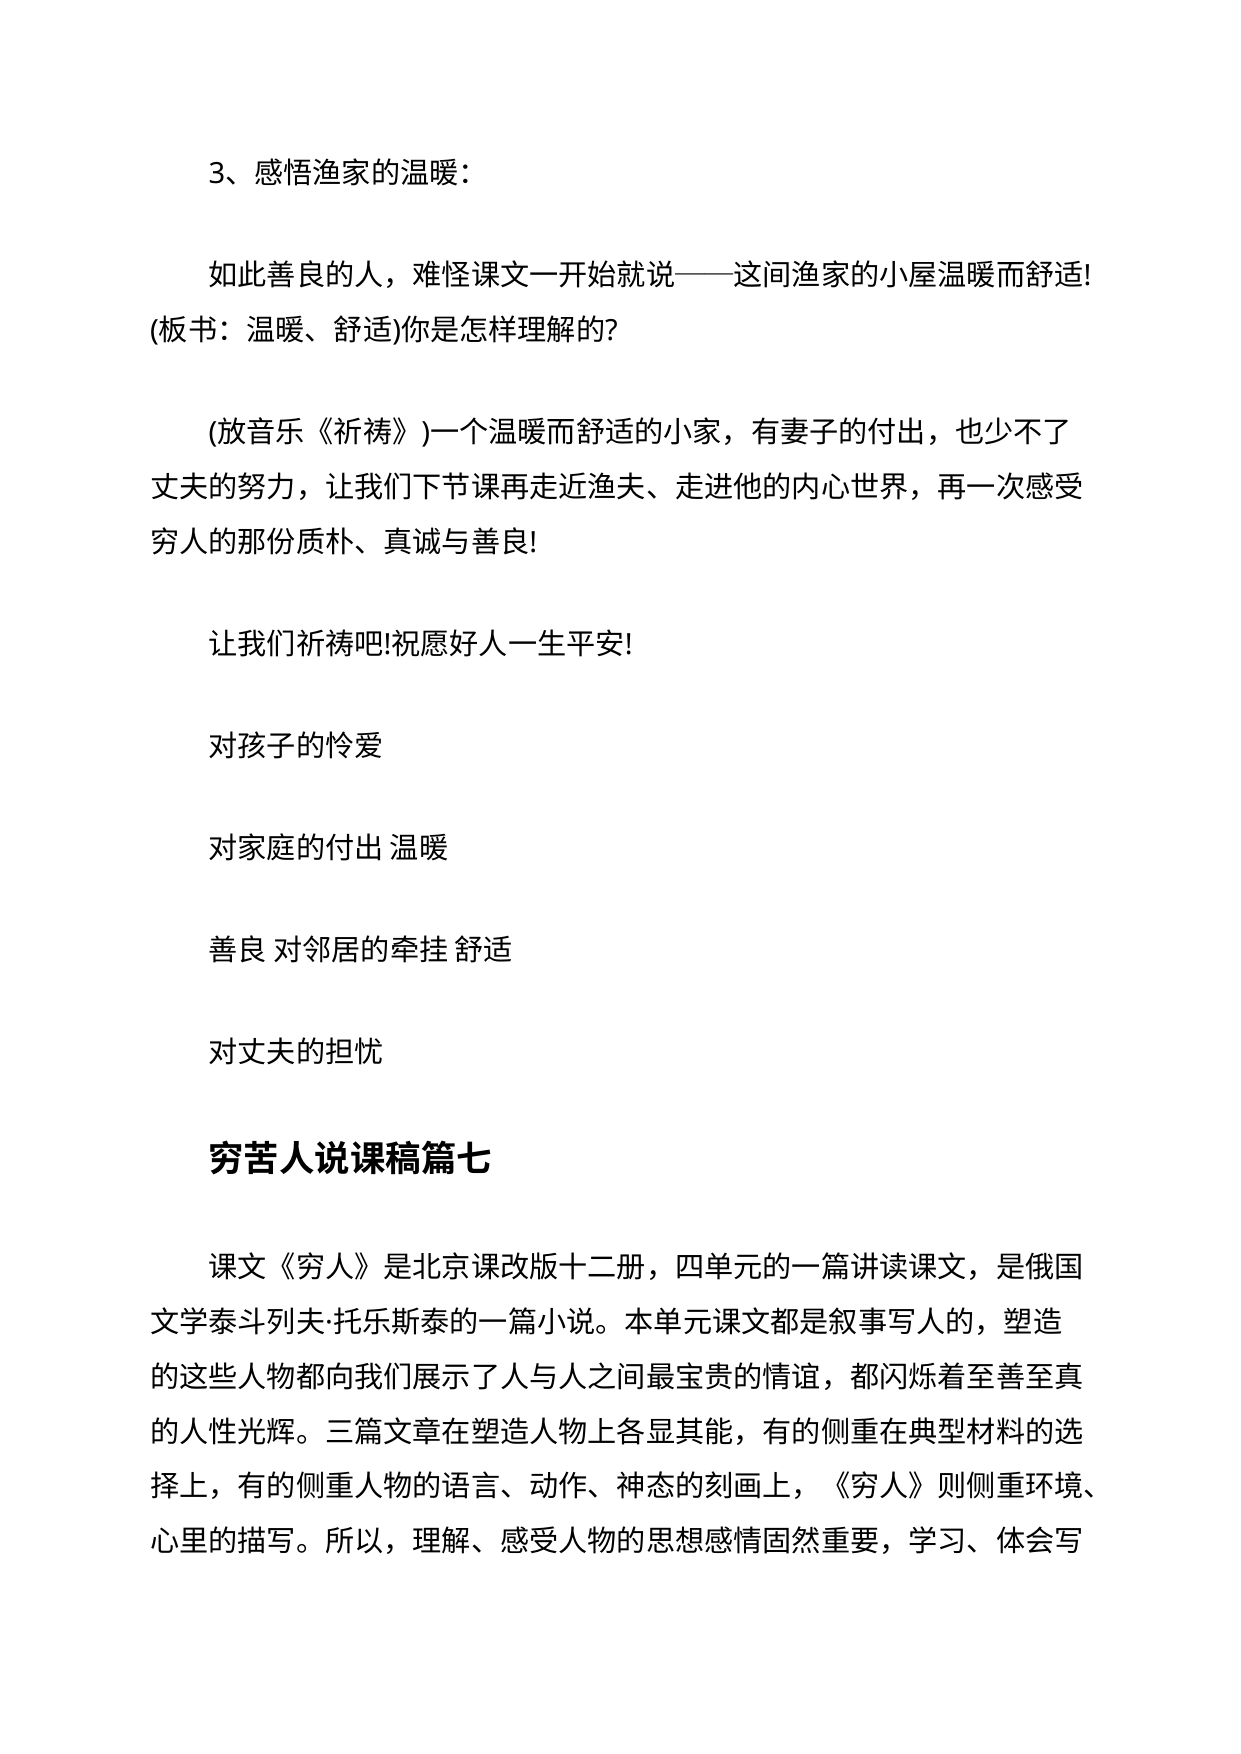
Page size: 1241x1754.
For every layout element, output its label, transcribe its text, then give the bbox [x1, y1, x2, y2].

text 如此善良的人，难怪课文一开始就说──这间渔家的小屋温暖而舒适!(板书：温暖、舒适)你是怎样理解的? [150, 252, 1090, 349]
text 对丈夫的担忧 [150, 1028, 1090, 1070]
text 让我们祈祷吧!祝愿好人一生平安! [150, 621, 1090, 663]
text 善良 对邻居的牵挂 舒适 [150, 926, 1090, 969]
text 穷苦人说课稿篇七 [150, 1130, 1090, 1181]
text 对家庭的付出 温暖 [150, 824, 1090, 867]
text 3、感悟渔家的温暖： [150, 150, 1090, 192]
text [150, 1243, 1090, 1560]
text 对孩子的怜爱 [150, 723, 1090, 765]
text (放音乐《祈祷》)一个温暖而舒适的小家，有妻子的付出，也少不了丈夫的努力，让我们下节课再走近渔夫、走进他的内心世界，再一次感受穷人的那份质朴、真诚与善良! [150, 409, 1090, 561]
